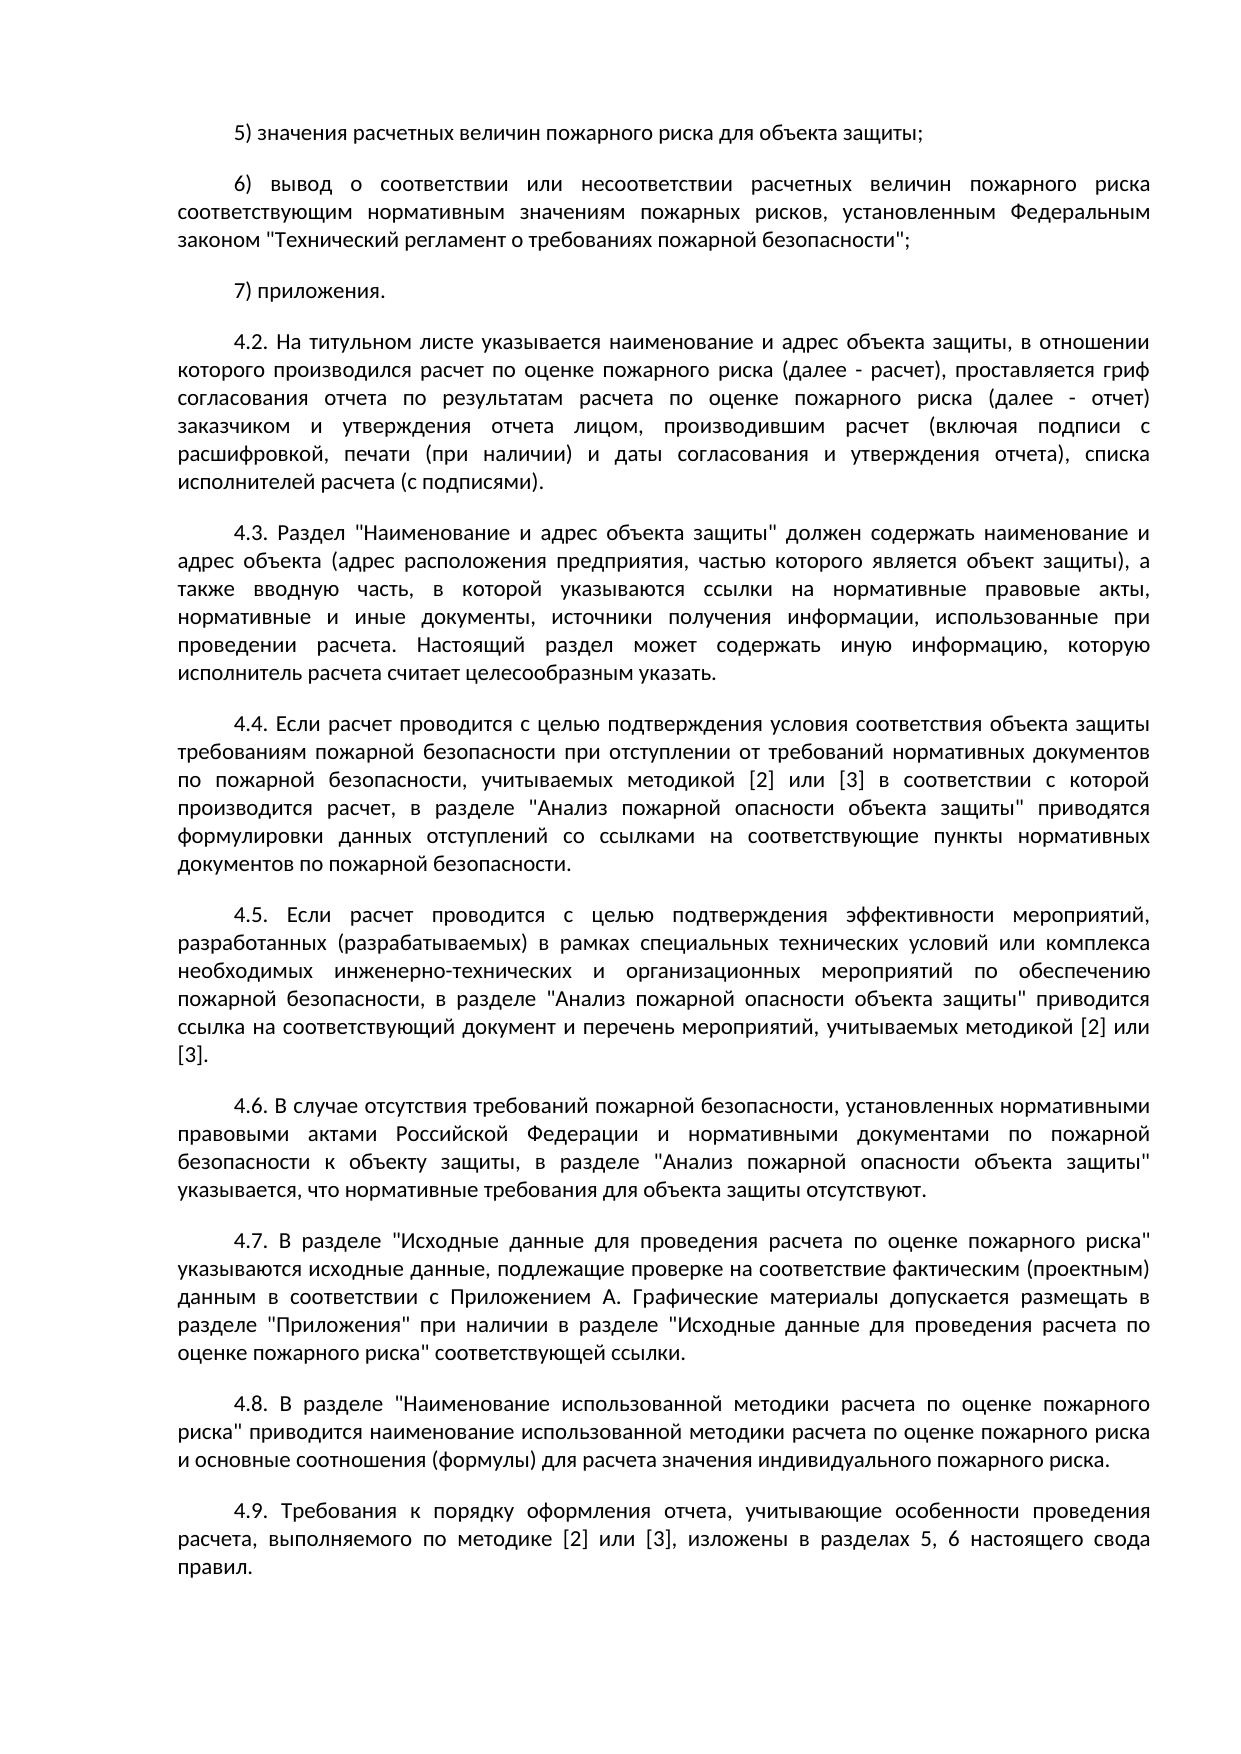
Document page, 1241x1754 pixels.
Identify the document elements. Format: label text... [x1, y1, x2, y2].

text 4.2. На титульном листе указывается наименование и адрес объекта защиты, в отношении которого производился расчет по оценке пожарного риска (далее - расчет), проставляется гриф согласования отчета по результатам расчета по оценке пожарного риска (далее - отчет) заказчиком и утверждения отчета лицом, производившим расчет (включая подписи с расшифровкой, печати (при наличии) и даты согласования и утверждения отчета), списка исполнителей расчета (с подписями). [177, 327, 1152, 495]
text 4.7. В разделе "Исходные данные для проведения расчета по оценке пожарного риска" указываются исходные данные, подлежащие проверке на соответствие фактическим (проектным) данным в соответствии с Приложением А. Графические материалы допускается размещать в разделе "Приложения" при наличии в разделе "Исходные данные для проведения расчета по оценке пожарного риска" соответствующей ссылки. [177, 1226, 1152, 1366]
text 4.9. Требования к порядку оформления отчета, учитывающие особенности проведения расчета, выполняемого по методике [2] или [3], изложены в разделах 5, 6 настоящего свода правил. [177, 1496, 1152, 1580]
text 7) приложения. [177, 276, 1152, 304]
text 4.6. В случае отсутствия требований пожарной безопасности, установленных нормативными правовыми актами Российской Федерации и нормативными документами по пожарной безопасности к объекту защиты, в разделе "Анализ пожарной опасности объекта защиты" указывается, что нормативные требования для объекта защиты отсутствуют. [177, 1091, 1152, 1203]
text 4.5. Если расчет проводится с целью подтверждения эффективности мероприятий, разработанных (разрабатываемых) в рамках специальных технических условий или комплекса необходимых инженерно-технических и организационных мероприятий по обеспечению пожарной безопасности, в разделе "Анализ пожарной опасности объекта защиты" приводится ссылка на соответствующий документ и перечень мероприятий, учитываемых методикой [2] или [3]. [177, 900, 1152, 1068]
text 6) вывод о соответствии или несоответствии расчетных величин пожарного риска соответствующим нормативным значениям пожарных рисков, установленным Федеральным законом "Технический регламент о требованиях пожарной безопасности"; [177, 169, 1152, 253]
text 4.8. В разделе "Наименование использованной методики расчета по оценке пожарного риска" приводится наименование использованной методики расчета по оценке пожарного риска и основные соотношения (формулы) для расчета значения индивидуального пожарного риска. [177, 1389, 1152, 1473]
text 4.4. Если расчет проводится с целью подтверждения условия соответствия объекта защиты требованиям пожарной безопасности при отступлении от требований нормативных документов по пожарной безопасности, учитываемых методикой [2] или [3] в соответствии с которой производится расчет, в разделе "Анализ пожарной опасности объекта защиты" приводятся формулировки данных отступлений со ссылками на соответствующие пункты нормативных документов по пожарной безопасности. [177, 709, 1152, 877]
text 5) значения расчетных величин пожарного риска для объекта защиты; [177, 118, 1152, 146]
text 4.3. Раздел "Наименование и адрес объекта защиты" должен содержать наименование и адрес объекта (адрес расположения предприятия, частью которого является объект защиты), а также вводную часть, в которой указываются ссылки на нормативные правовые акты, нормативные и иные документы, источники получения информации, использованные при проведении расчета. Настоящий раздел может содержать иную информацию, которую исполнитель расчета считает целесообразным указать. [177, 518, 1152, 686]
